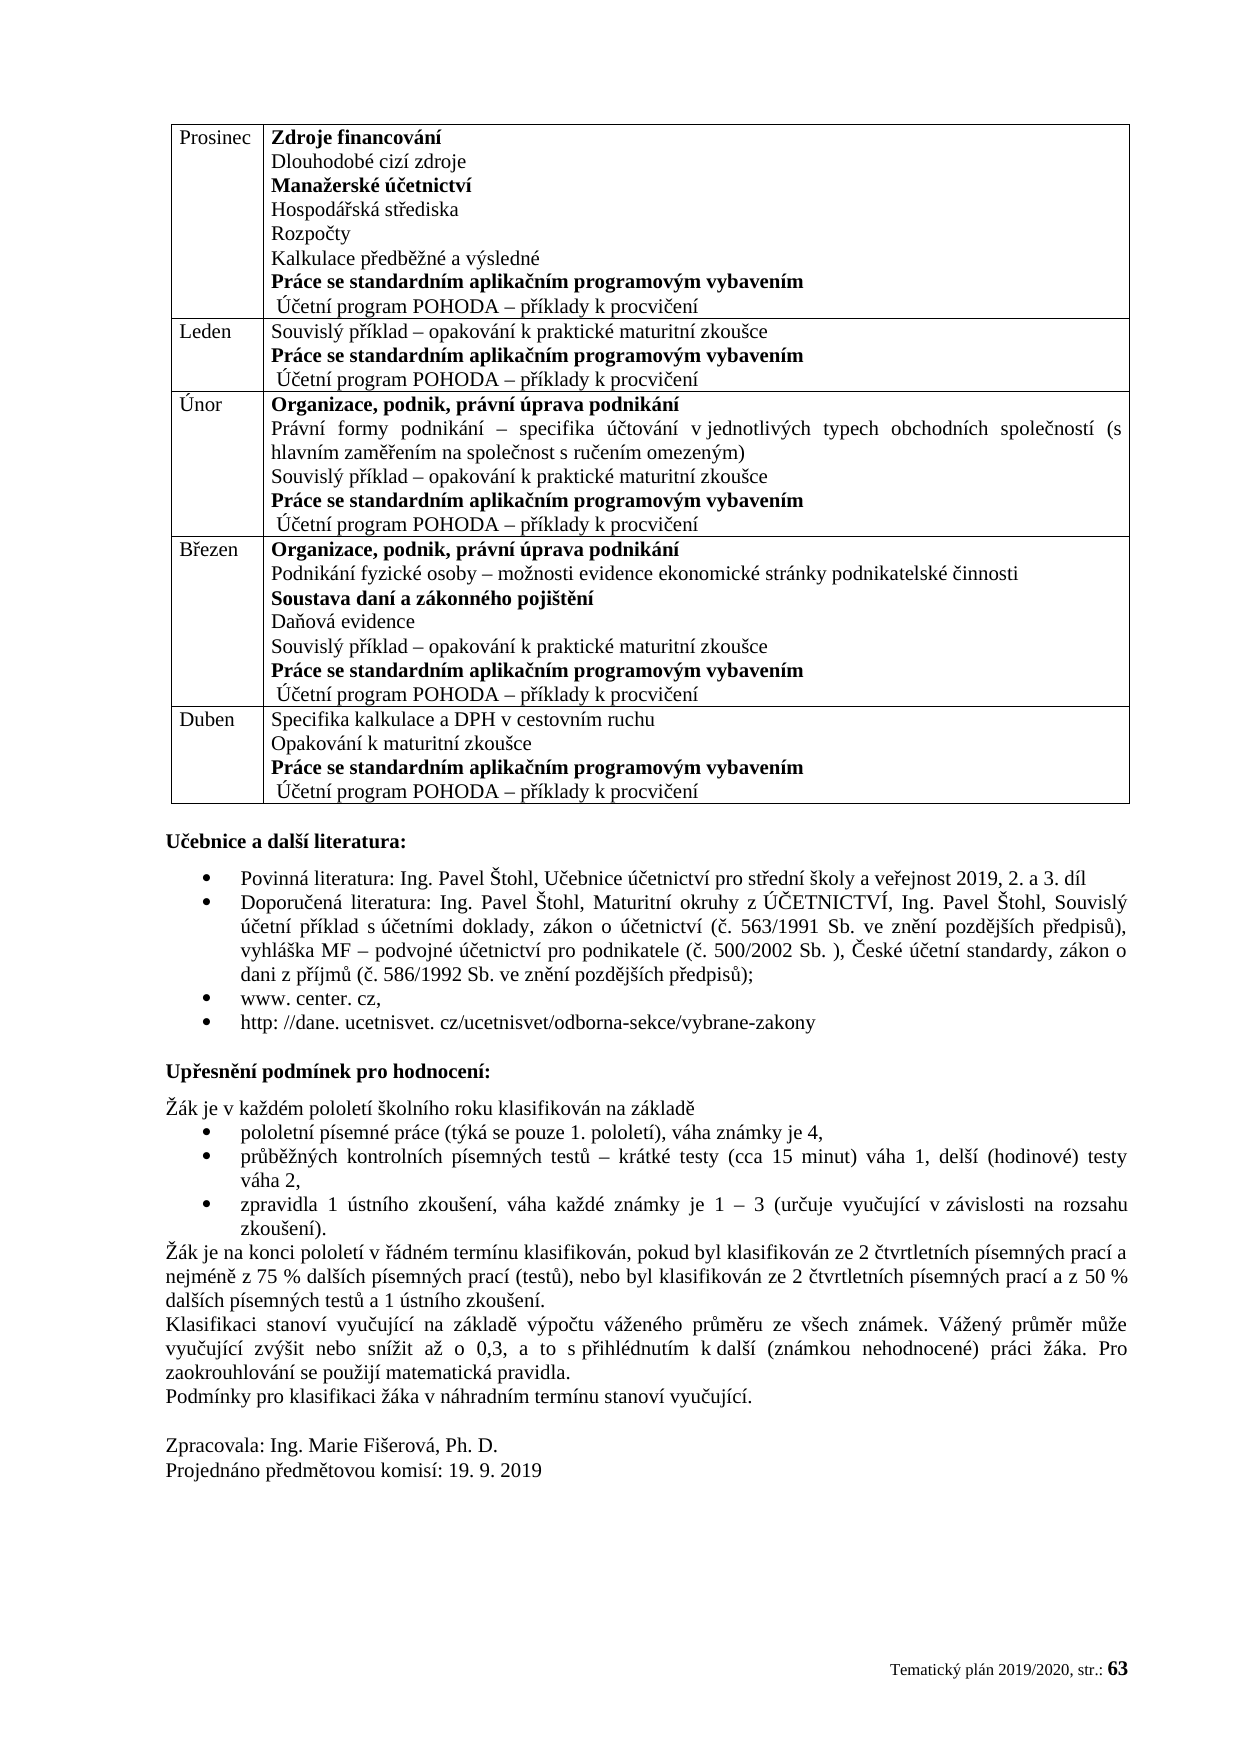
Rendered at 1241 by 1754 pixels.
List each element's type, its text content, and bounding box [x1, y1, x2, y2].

text Klasifikaci stanoví vyučující na základě výpočtu váženého průměru ze všech známek. Vážený průměr může vyučující zvýšit nebo snížit až o 0,3, a to s přihlédnutím k další (známkou nehodnocené) práci žáka. Pro zaokrouhlování se použijí matematická pravidla. [165, 1312, 1128, 1384]
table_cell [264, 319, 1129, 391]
text www. center. cz, [203, 986, 1128, 1010]
text Učebnice a další literatura: [165, 829, 1128, 853]
text pololetní písemné práce (týká se pouze 1. pololetí), váha známky je 4, [203, 1120, 1128, 1144]
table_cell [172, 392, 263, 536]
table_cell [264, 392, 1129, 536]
text zpravidla 1 ústního zkoušení, váha každé známky je 1 – 3 (určuje vyučující v závislosti na rozsahu zkoušení). [203, 1192, 1128, 1240]
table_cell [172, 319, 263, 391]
text Doporučená literatura: Ing. Pavel Štohl, Maturitní okruhy z ÚČETNICTVÍ, Ing. Pavel Štohl, Souvislý účetní příklad s účetními doklady, zákon o účetnictví (č. 563/1991 Sb. ve znění pozdějších předpisů), vyhláška MF – podvojné účetnictví pro podnikatele (č. 500/2002 Sb. ), České účetní standardy, zákon o dani z příjmů (č. 586/1992 Sb. ve znění pozdějších předpisů); [203, 890, 1128, 986]
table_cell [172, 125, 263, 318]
text http: //dane. ucetnisvet. cz/ucetnisvet/odborna-sekce/vybrane-zakony [203, 1010, 1128, 1034]
text průběžných kontrolních písemných testů – krátké testy (cca 15 minut) váha 1, delší (hodinové) testy váha 2, [203, 1144, 1128, 1192]
text Projednáno předmětovou komisí: 19. 9. 2019 [165, 1457, 1128, 1482]
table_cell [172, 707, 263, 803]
text Žák je na konci pololetí v řádném termínu klasifikován, pokud byl klasifikován ze 2 čtvrtletních písemných prací a nejméně z 75 % dalších písemných prací (testů), nebo byl klasifikován ze 2 čtvrtletních písemných prací a z 50 % dalších písemných testů a 1 ústního zkoušení. [165, 1240, 1128, 1312]
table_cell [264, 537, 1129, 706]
text Zpracovala: Ing. Marie Fišerová, Ph. D. [165, 1433, 1128, 1457]
text Podmínky pro klasifikaci žáka v náhradním termínu stanoví vyučující. [165, 1384, 1128, 1408]
text Upřesnění podmínek pro hodnocení: [165, 1059, 1128, 1083]
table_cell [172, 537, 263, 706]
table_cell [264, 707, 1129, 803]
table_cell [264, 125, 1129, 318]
text Povinná literatura: Ing. Pavel Štohl, Učebnice účetnictví pro střední školy a veřejnost 2019, 2. a 3. díl [203, 866, 1128, 890]
text Žák je v každém pololetí školního roku klasifikován na základě [165, 1096, 1128, 1120]
